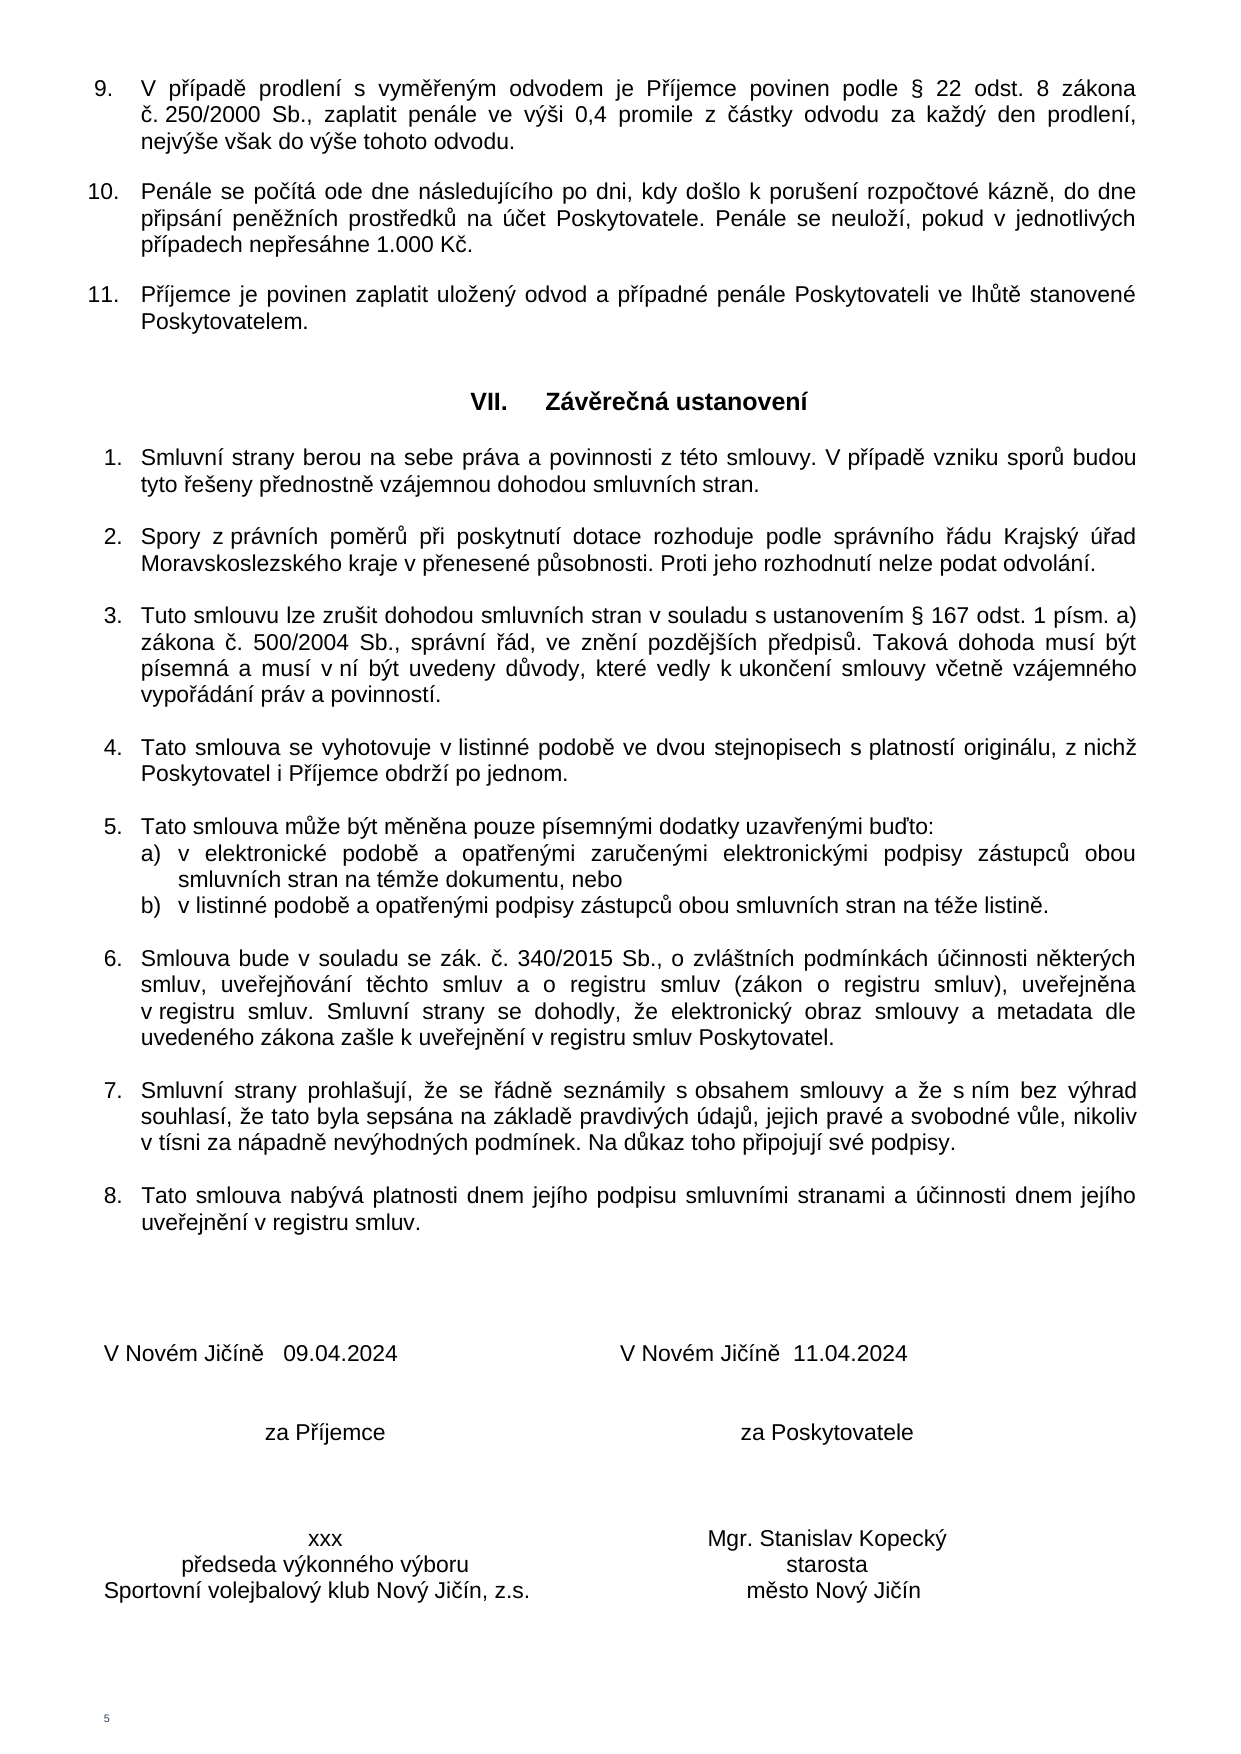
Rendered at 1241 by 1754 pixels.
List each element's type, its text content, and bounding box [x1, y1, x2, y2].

list V případě prodlení s vyměřeným odvodem je Příjemce povinen podle § 22 odst. 8 zákona č. 250/2000 Sb., zaplatit penále ve výši 0,4 promile z částky odvodu za každý den prodlení, nejvýše však do výše tohoto odvodu. [103, 75, 1137, 154]
list Smlouva bude v souladu se zák. č. 340/2015 Sb., o zvláštních podmínkách účinnosti některých smluv, uveřejňování těchto smluv a o registru smluv (zákon o registru smluv), uveřejněna v registru smluv. Smluvní strany se dohodly, že elektronický obraz smlouvy a metadata dle uvedeného zákona zašle k uveřejnění v registru smluv Poskytovatel. [103, 945, 1137, 1050]
list Smluvní strany prohlašují, že se řádně seznámily s obsahem smlouvy a že s ním bez výhrad souhlasí, že tato byla sepsána na základě pravdivých údajů, jejich pravé a svobodné vůle, nikoliv v tísni za nápadně nevýhodných podmínek. Na důkaz toho připojují své podpisy. [103, 1077, 1137, 1156]
text V Novém Jičíně 09.04.2024 V Novém Jičíně 11.04.2024 [103, 1340, 1137, 1367]
list Tuto smlouvu lze zrušit dohodou smluvních stran v souladu s ustanovením § 167 odst. 1 písm. a) zákona č. 500/2004 Sb., správní řád, ve znění pozdějších předpisů. Taková dohoda musí být písemná a musí v ní být uvedeny důvody, které vedly k ukončení smlouvy včetně vzájemného vypořádání práv a povinností. [103, 602, 1137, 708]
list Tato smlouva nabývá platnosti dnem jejího podpisu smluvními stranami a účinnosti dnem jejího uveřejnění v registru smluv. [103, 1182, 1137, 1235]
text předseda výkonného výboru starosta Sportovní volejbalový klub Nový Jičín, z.s. město Nový Jičín [103, 1551, 1137, 1604]
list v listinné podobě a opatřenými podpisy zástupců obou smluvních stran na téže listině. [141, 892, 1137, 918]
list Tato smlouva může být měněna pouze písemnými dodatky uzavřenými buďto: [103, 813, 1137, 839]
list Spory z právních poměrů při poskytnutí dotace rozhoduje podle správního řádu Krajský úřad Moravskoslezského kraje v přenesené působnosti. Proti jeho rozhodnutí nelze podat odvolání. [103, 523, 1137, 576]
list Penále se počítá ode dne následujícího po dni, kdy došlo k porušení rozpočtové kázně, do dne připsání peněžních prostředků na účet Poskytovatele. Penále se neuloží, pokud v jednotlivých případech nepřesáhne 1.000 Kč. [103, 178, 1137, 257]
list Příjemce je povinen zaplatit uložený odvod a případné penále Poskytovateli ve lhůtě stanovené Poskytovatelem. [103, 281, 1137, 334]
list Závěrečná ustanovení [141, 387, 1137, 415]
text xxx Mgr. Stanislav Kopecký [103, 1525, 1137, 1551]
text za Příjemce za Poskytovatele [103, 1419, 1137, 1446]
list v elektronické podobě a opatřenými zaručenými elektronickými podpisy zástupců obou smluvních stran na témže dokumentu, nebo [141, 839, 1137, 892]
list Smluvní strany berou na sebe práva a povinnosti z této smlouvy. V případě vzniku sporů budou tyto řešeny přednostně vzájemnou dohodou smluvních stran. [103, 444, 1137, 497]
list Tato smlouva se vyhotovuje v listinné podobě ve dvou stejnopisech s platností originálu, z nichž Poskytovatel i Příjemce obdrží po jednom. [103, 734, 1137, 787]
